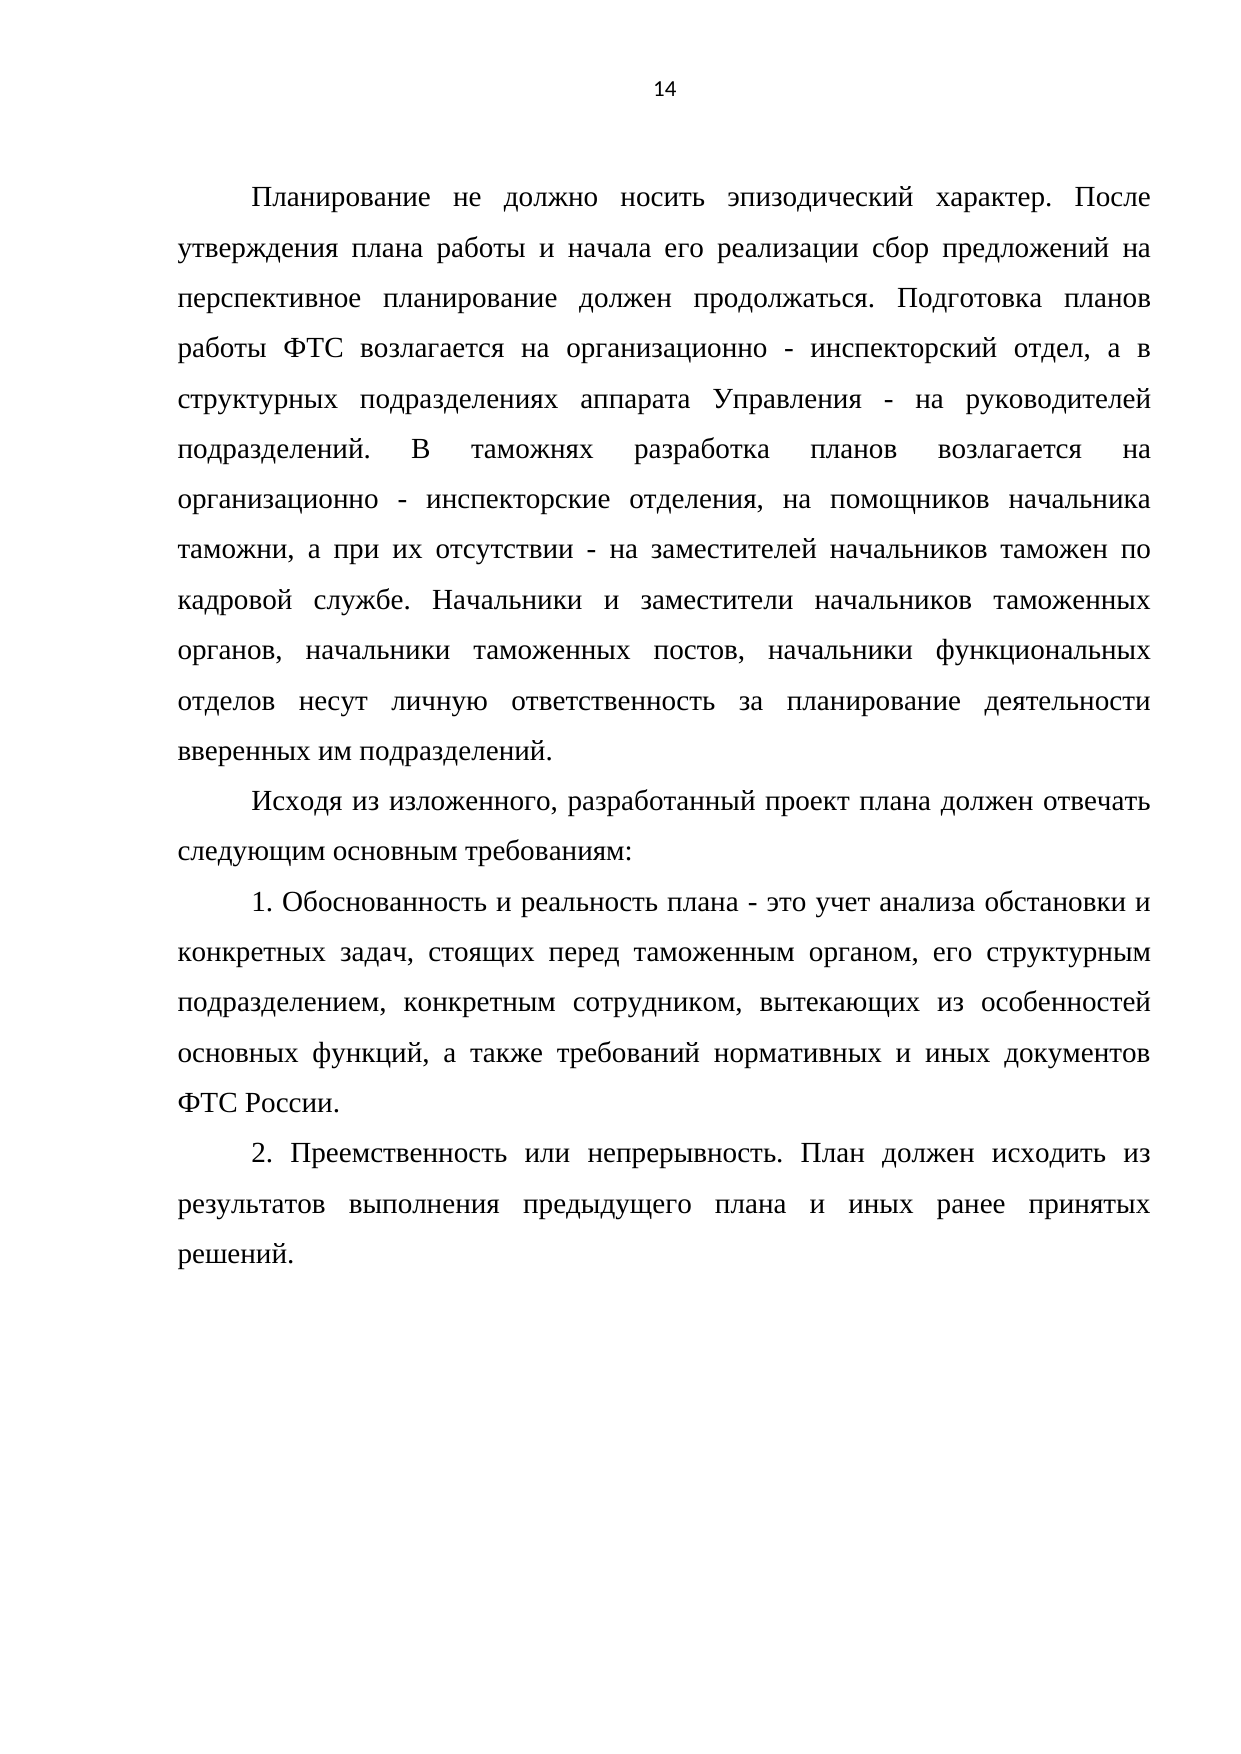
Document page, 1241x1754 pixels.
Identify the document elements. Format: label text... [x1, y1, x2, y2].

text 1. Обоснованность и реальность плана - это учет анализа обстановки и конкретных задач, стоящих перед таможенным органом, его структурным подразделением, конкретным сотрудником, вытекающих из особенностей основных функций, а также требований нормативных и иных документов ФТС России. [177, 884, 1152, 1119]
text 2. Преемственность или непрерывность. План должен исходить из результатов выполнения предыдущего плана и иных ранее принятых решений. [177, 1135, 1152, 1269]
text Исходя из изложенного, разработанный проект плана должен отвечать следующим основным требованиям: [177, 783, 1152, 867]
text Планирование не должно носить эпизодический характер. После утверждения плана работы и начала его реализации сбор предложений на перспективное планирование должен продолжаться. Подготовка планов работы ФТС возлагается на организационно - инспекторский отдел, а в структурных подразделениях аппарата Управления - на руководителей подразделений. В таможнях разработка планов возлагается на организационно - инспекторские отделения, на помощников начальника таможни, а при их отсутствии - на заместителей начальников таможен по кадровой службе. Начальники и заместители начальников таможенных органов, начальники таможенных постов, начальники функциональных отделов несут личную ответственность за планирование деятельности вверенных им подразделений. [177, 179, 1152, 766]
